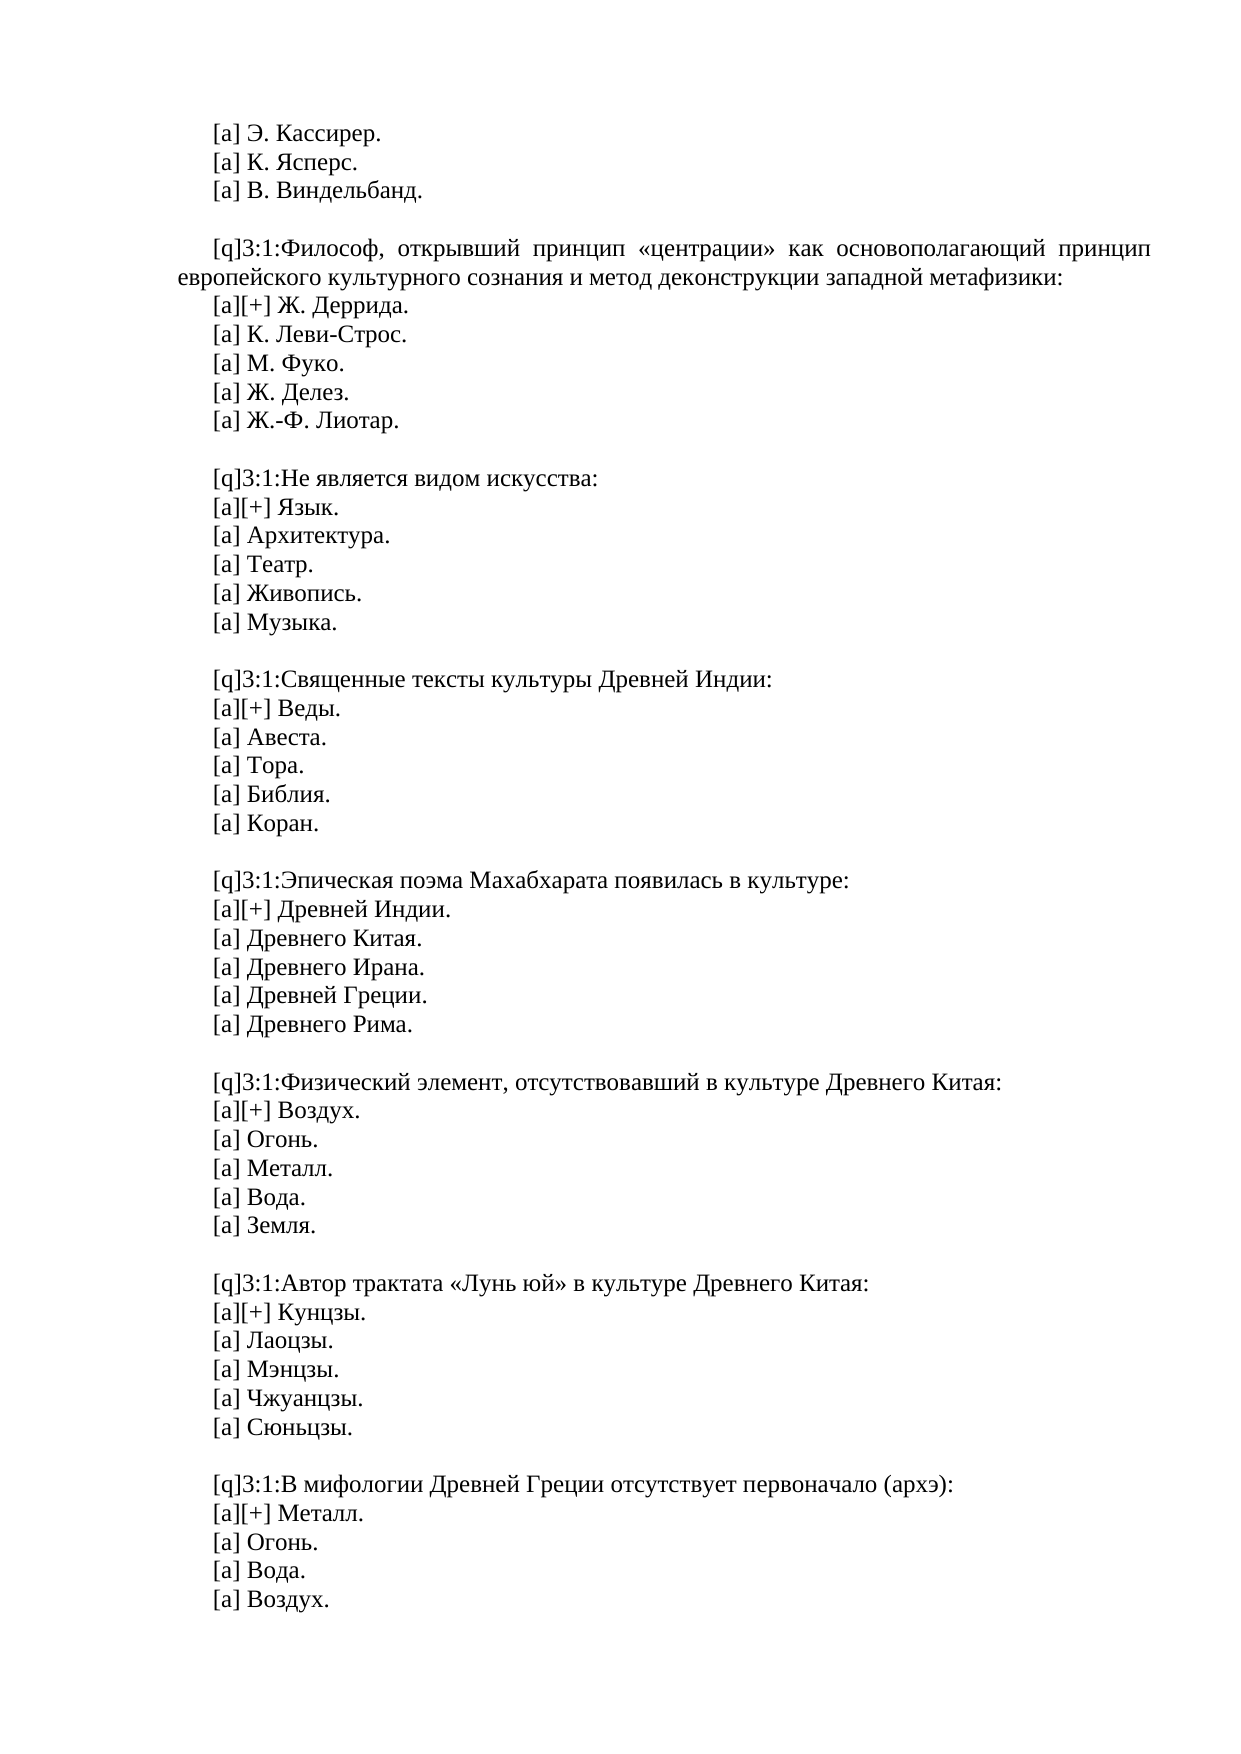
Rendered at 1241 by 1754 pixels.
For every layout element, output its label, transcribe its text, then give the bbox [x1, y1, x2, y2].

text [a] Музыка. [177, 607, 1152, 636]
text [a] Библия. [177, 779, 1152, 808]
text [a][+] Древней Индии. [177, 894, 1152, 923]
text [a] Архитектура. [177, 521, 1152, 549]
text [a] Древнего Рима. [177, 1009, 1152, 1038]
text [q]3:1:В мифологии Древней Греции отсутствует первоначало (архэ): [177, 1469, 1152, 1498]
text [a] Огонь. [177, 1527, 1152, 1556]
text [a] Мэнцзы. [177, 1354, 1152, 1383]
text [a] Чжуанцзы. [177, 1383, 1152, 1412]
text [a] Коран. [177, 808, 1152, 837]
text [q]3:1:Не является видом искусства: [177, 463, 1152, 492]
text [a] Металл. [177, 1153, 1152, 1182]
text [a][+] Язык. [177, 492, 1152, 521]
text [a][+] Воздух. [177, 1096, 1152, 1124]
text [a] Земля. [177, 1211, 1152, 1239]
text [a] Вода. [177, 1182, 1152, 1211]
text [a][+] Кунцзы. [177, 1297, 1152, 1326]
text [a] Живопись. [177, 578, 1152, 607]
text [q]3:1:Физический элемент, отсутствовавший в культуре Древнего Китая: [177, 1067, 1152, 1096]
text [a] Сюньцзы. [177, 1412, 1152, 1441]
text [a] Древнего Китая. [177, 923, 1152, 952]
text [a] Воздух. [177, 1584, 1152, 1613]
text [a] Авеста. [177, 722, 1152, 751]
text [a][+] Металл. [177, 1498, 1152, 1527]
text [q]3:1:Священные тексты культуры Древней Индии: [177, 664, 1152, 693]
text [a][+] Веды. [177, 693, 1152, 722]
text [q]3:1:Философ, открывший принцип «центрации» как основополагающий принцип европейского культурного сознания и метод деконструкции западной метафизики: [177, 233, 1152, 291]
text [a] Лаоцзы. [177, 1326, 1152, 1354]
text [a] К. Ясперс. [177, 147, 1152, 176]
text [a] Огонь. [177, 1124, 1152, 1153]
text [a] Древней Греции. [177, 981, 1152, 1009]
text [a] Древнего Ирана. [177, 952, 1152, 981]
text [a] Э. Кассирер. [177, 118, 1152, 147]
text [a] Ж. Делез. [177, 377, 1152, 406]
text [a] Тора. [177, 751, 1152, 779]
text [a] В. Виндельбанд. [177, 176, 1152, 204]
text [q]3:1:Автор трактата «Лунь юй» в культуре Древнего Китая: [177, 1268, 1152, 1297]
text [a] К. Леви-Строс. [177, 319, 1152, 348]
text [a] Ж.-Ф. Лиотар. [177, 406, 1152, 434]
text [a] Вода. [177, 1556, 1152, 1584]
text [q]3:1:Эпическая поэма Махабхарата появилась в культуре: [177, 866, 1152, 894]
text [a] М. Фуко. [177, 348, 1152, 377]
text [a] Театр. [177, 549, 1152, 578]
text [a][+] Ж. Деррида. [177, 291, 1152, 319]
